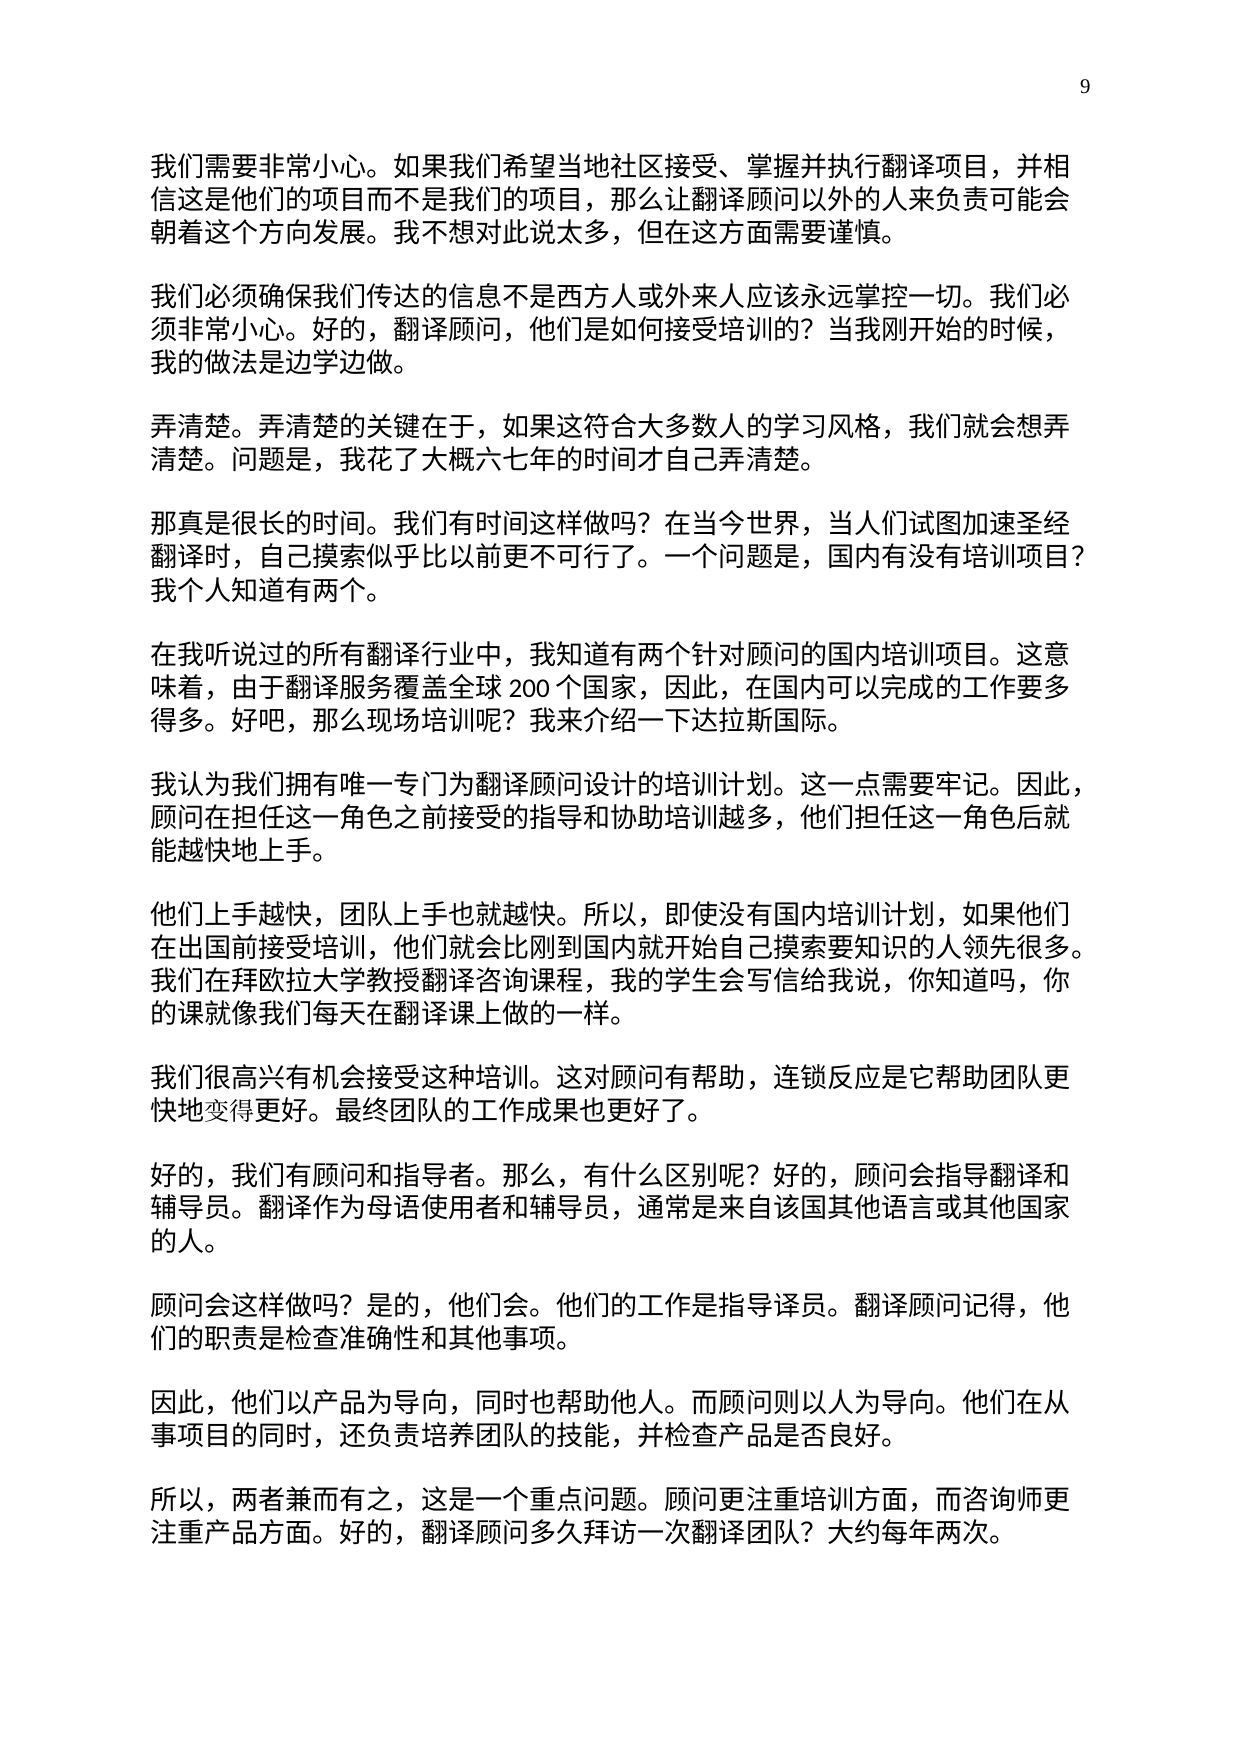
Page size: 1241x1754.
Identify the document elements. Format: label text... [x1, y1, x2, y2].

text 那真是很长的时间。我们有时间这样做吗？在当今世界，当人们试图加速圣经翻译时，自己摸索似乎比以前更不可行了。一个问题是，国内有没有培训项目？我个人知道有两个。 [150, 508, 1090, 607]
text 在我听说过的所有翻译行业中，我知道有两个针对顾问的国内培训项目。这意味着，由于翻译服务覆盖全球 200 个国家，因此，在国内可以完成的工作要多得多。好吧，那么现场培训呢？我来介绍一下达拉斯国际。 [150, 638, 1090, 737]
text 他们上手越快，团队上手也就越快。所以，即使没有国内培训计划，如果他们在出国前接受培训，他们就会比刚到国内就开始自己摸索要知识的人领先很多。我们在拜欧拉大学教授翻译咨询课程，我的学生会写信给我说，你知道吗，你的课就像我们每天在翻译课上做的一样。 [150, 898, 1090, 1030]
text 我认为我们拥有唯一专门为翻译顾问设计的培训计划。这一点需要牢记。因此，顾问在担任这一角色之前接受的指导和协助培训越多，他们担任这一角色后就能越快地上手。 [150, 768, 1090, 867]
text 我们需要非常小心。如果我们希望当地社区接受、掌握并执行翻译项目，并相信这是他们的项目而不是我们的项目，那么让翻译顾问以外的人来负责可能会朝着这个方向发展。我不想对此说太多，但在这方面需要谨慎。 [150, 150, 1090, 249]
text 我们必须确保我们传达的信息不是西方人或外来人应该永远掌控一切。我们必须非常小心。好的，翻译顾问，他们是如何接受培训的？当我刚开始的时候，我的做法是边学边做。 [150, 280, 1090, 379]
text 因此，他们以产品为导向，同时也帮助他人。而顾问则以人为导向。他们在从事项目的同时，还负责培养团队的技能，并检查产品是否良好。 [150, 1386, 1090, 1452]
text 所以，两者兼而有之，这是一个重点问题。顾问更注重培训方面，而咨询师更注重产品方面。好的，翻译顾问多久拜访一次翻译团队？大约每年两次。 [150, 1483, 1090, 1549]
text 弄清楚。弄清楚的关键在于，如果这符合大多数人的学习风格，我们就会想弄清楚。问题是，我花了大概六七年的时间才自己弄清楚。 [150, 410, 1090, 476]
text 好的，我们有顾问和指导者。那么，有什么区别呢？好的，顾问会指导翻译和辅导员。翻译作为母语使用者和辅导员，通常是来自该国其他语言或其他国家的人。 [150, 1159, 1090, 1258]
text 顾问会这样做吗？是的，他们会。他们的工作是指导译员。翻译顾问记得，他们的职责是检查准确性和其他事项。 [150, 1289, 1090, 1355]
text 我们很高兴有机会接受这种培训。这对顾问有帮助，连锁反应是它帮助团队更快地变得更好。最终团队的工作成果也更好了。 [150, 1061, 1090, 1127]
